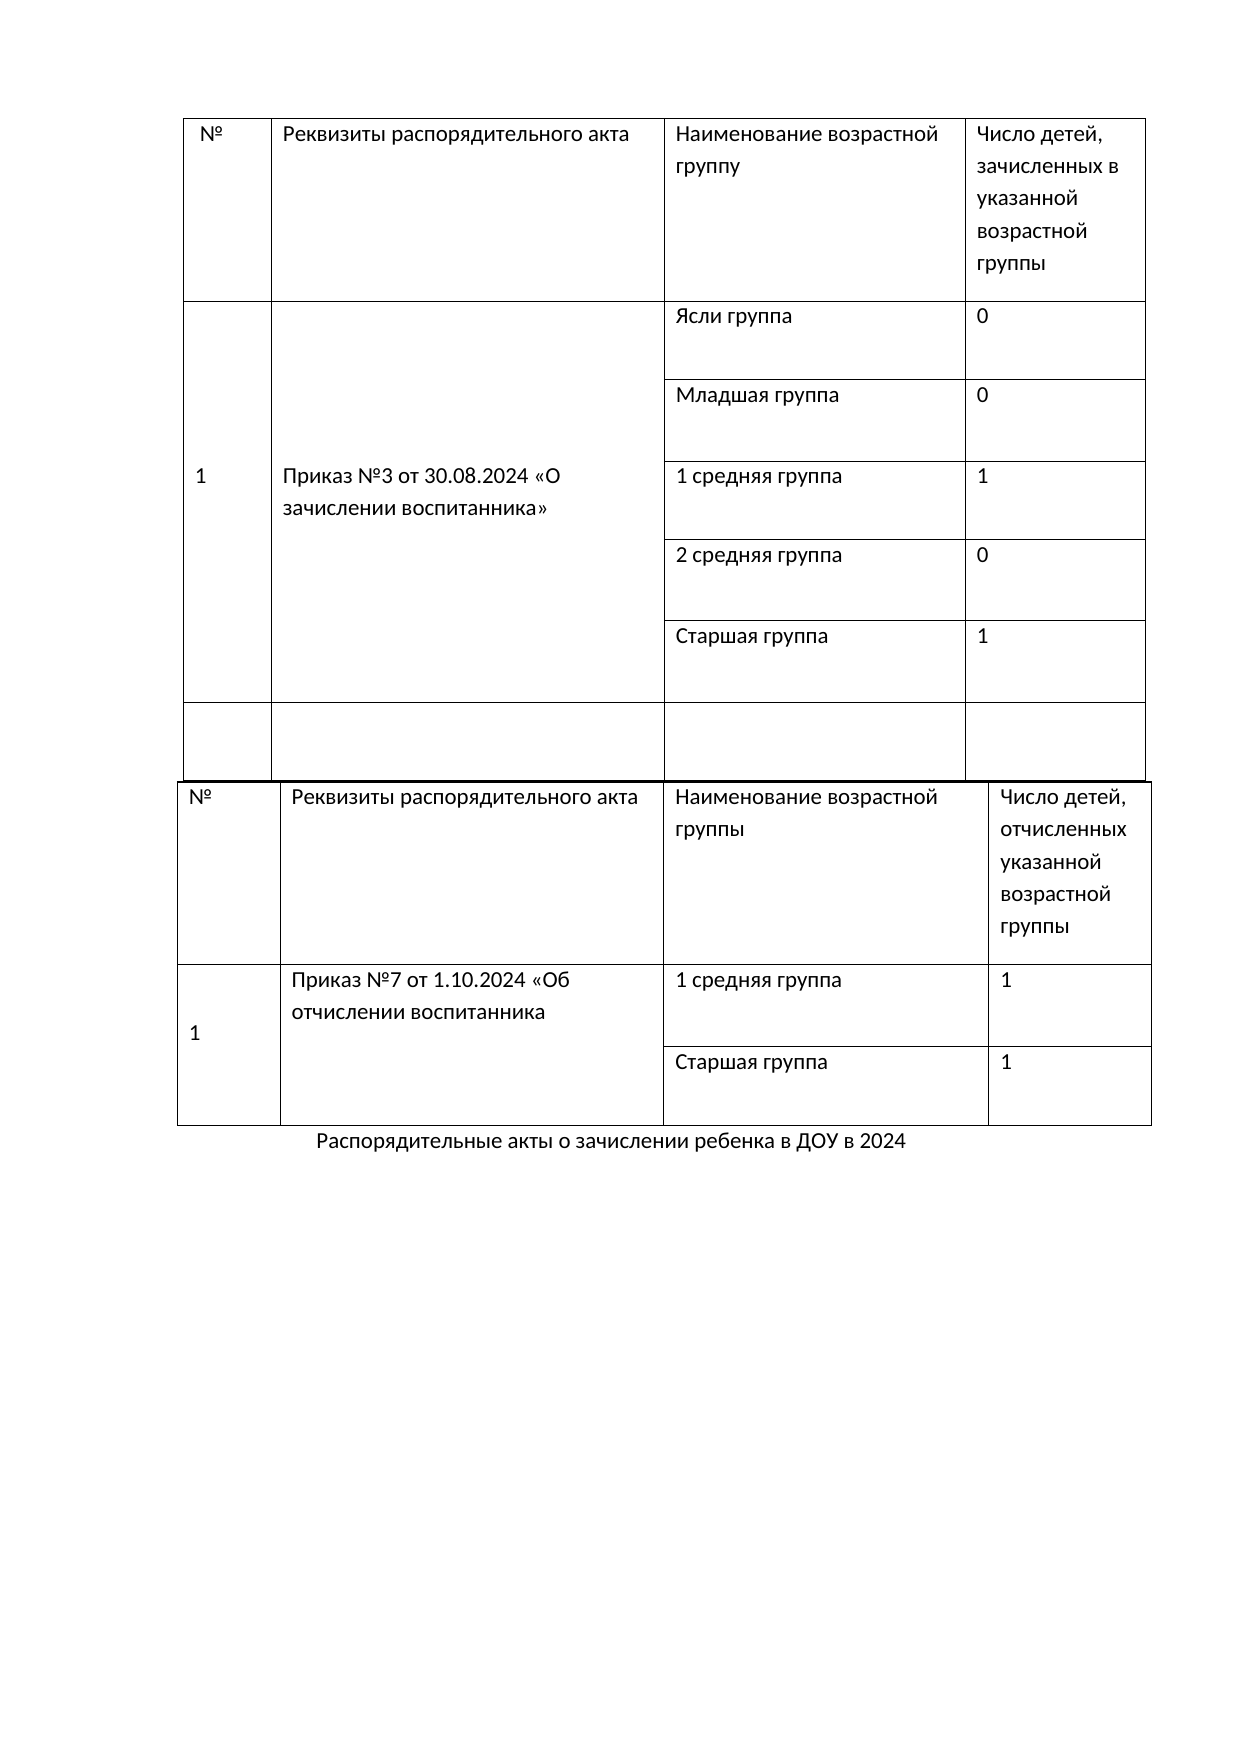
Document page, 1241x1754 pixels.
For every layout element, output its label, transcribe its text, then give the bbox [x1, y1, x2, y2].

table_cell [665, 703, 965, 780]
table_cell Старшая группа [664, 1047, 988, 1125]
table_header № [178, 783, 280, 964]
table_cell Старшая группа [665, 621, 965, 702]
table_cell 0 [966, 302, 1145, 379]
table_cell 1 [966, 462, 1145, 539]
table_cell 1 средняя группа [665, 462, 965, 539]
table_cell [966, 703, 1145, 780]
table_header № [184, 119, 271, 301]
table_cell 1 [989, 965, 1151, 1046]
table_header Реквизиты распорядительного акта [272, 119, 664, 301]
table_cell 1 [989, 1047, 1151, 1125]
table_header Число детей, отчисленных указанной возрастной группы [989, 783, 1151, 964]
table_cell [272, 703, 664, 780]
table_header Реквизиты распорядительного акта [281, 783, 663, 964]
table_cell Младшая группа [665, 380, 965, 461]
table_cell 0 [966, 380, 1145, 461]
table_header Наименование возрастной группу [665, 119, 965, 301]
table_cell [184, 703, 271, 780]
table_cell Приказ №7 от 1.10.2024 «Об отчислении воспитанника [281, 965, 663, 1125]
table_cell 2 средняя группа [665, 540, 965, 620]
table_cell Приказ №3 от 30.08.2024 «О зачислении воспитанника» [272, 302, 664, 702]
table_cell 1 [966, 621, 1145, 702]
table_cell 1 [178, 965, 280, 1125]
text Распорядительные акты о зачислении ребенка в ДОУ в 2024 [177, 1126, 1152, 1154]
table_cell 1 [184, 302, 271, 702]
table_cell 0 [966, 540, 1145, 620]
table_header Наименование возрастной группы [664, 783, 988, 964]
table_cell Ясли группа [665, 302, 965, 379]
table_header Число детей, зачисленных в указанной возрастной группы [966, 119, 1145, 301]
table_cell 1 средняя группа [664, 965, 988, 1046]
